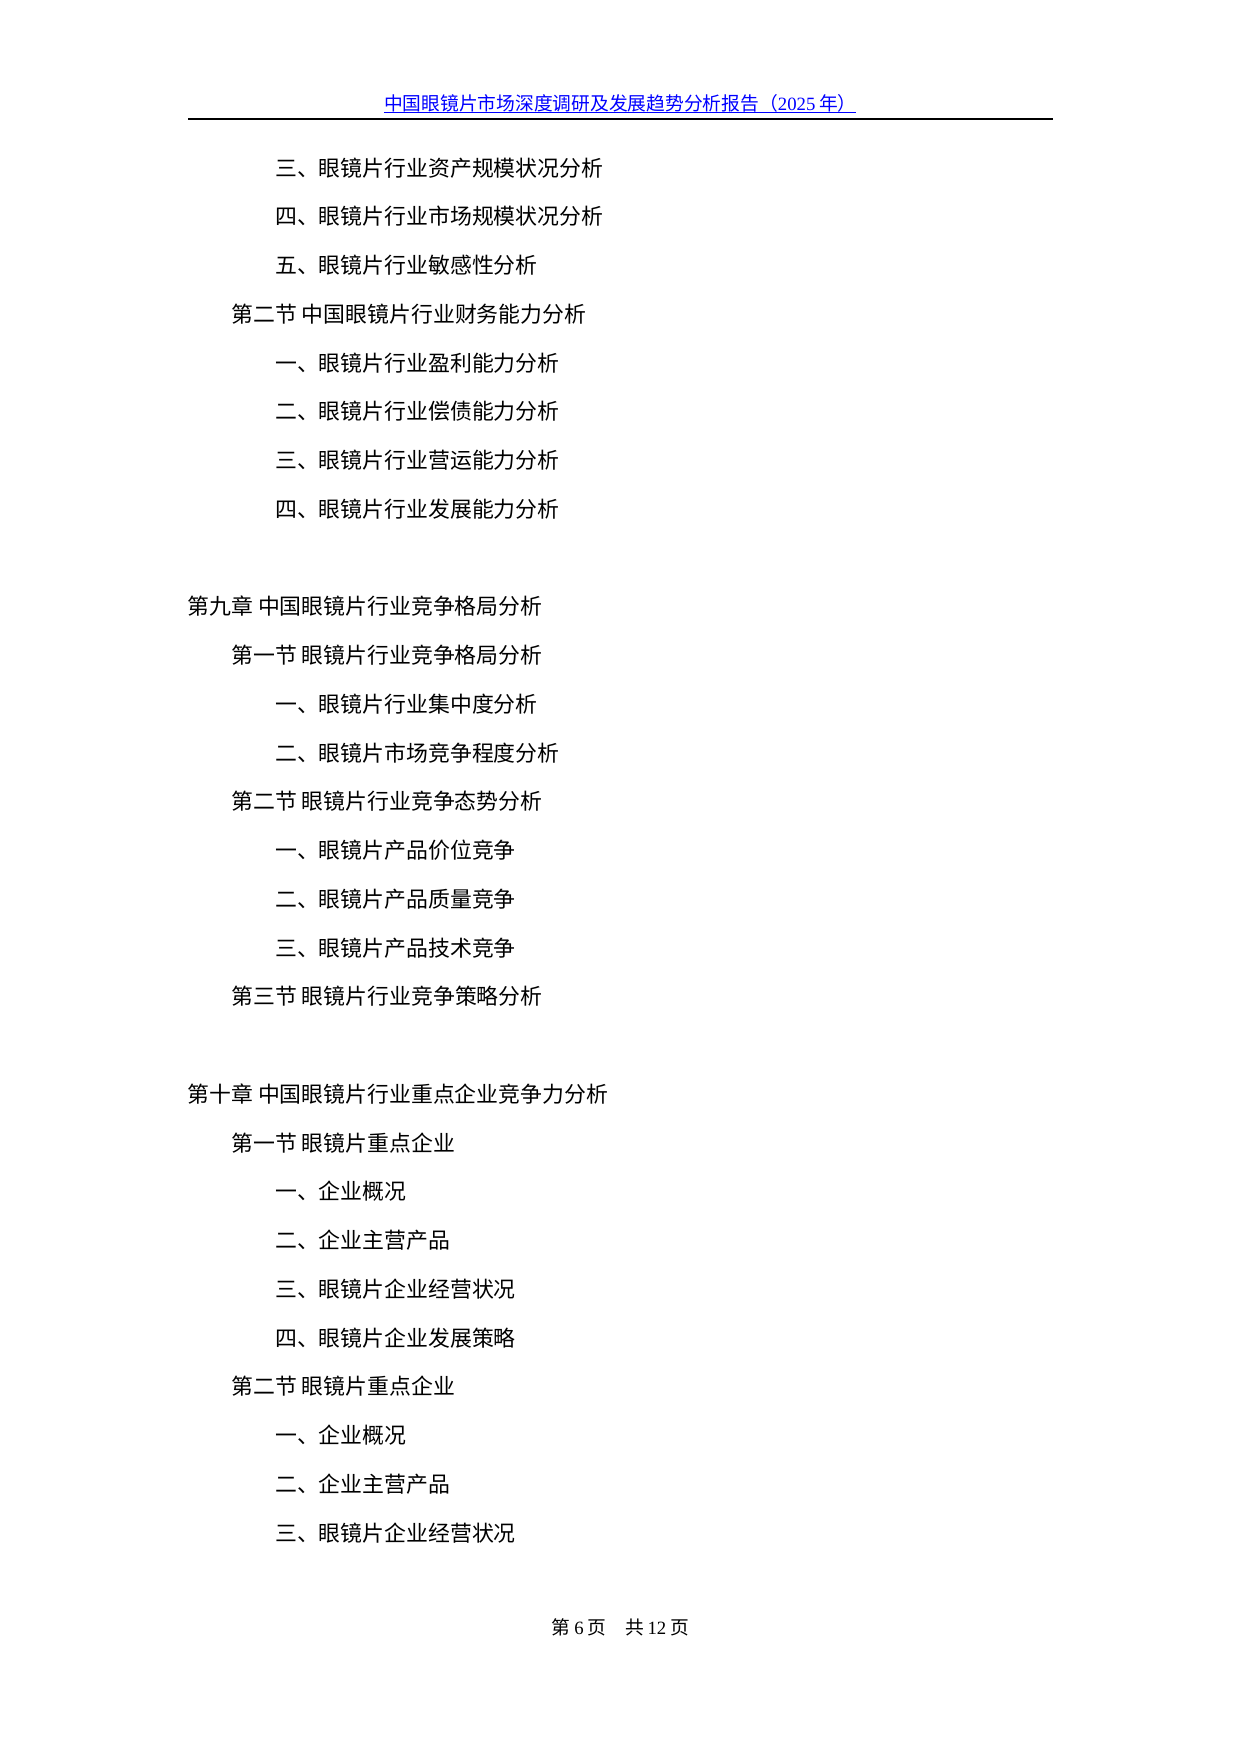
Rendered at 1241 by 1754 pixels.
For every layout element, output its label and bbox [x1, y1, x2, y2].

text [187, 150, 1053, 1548]
